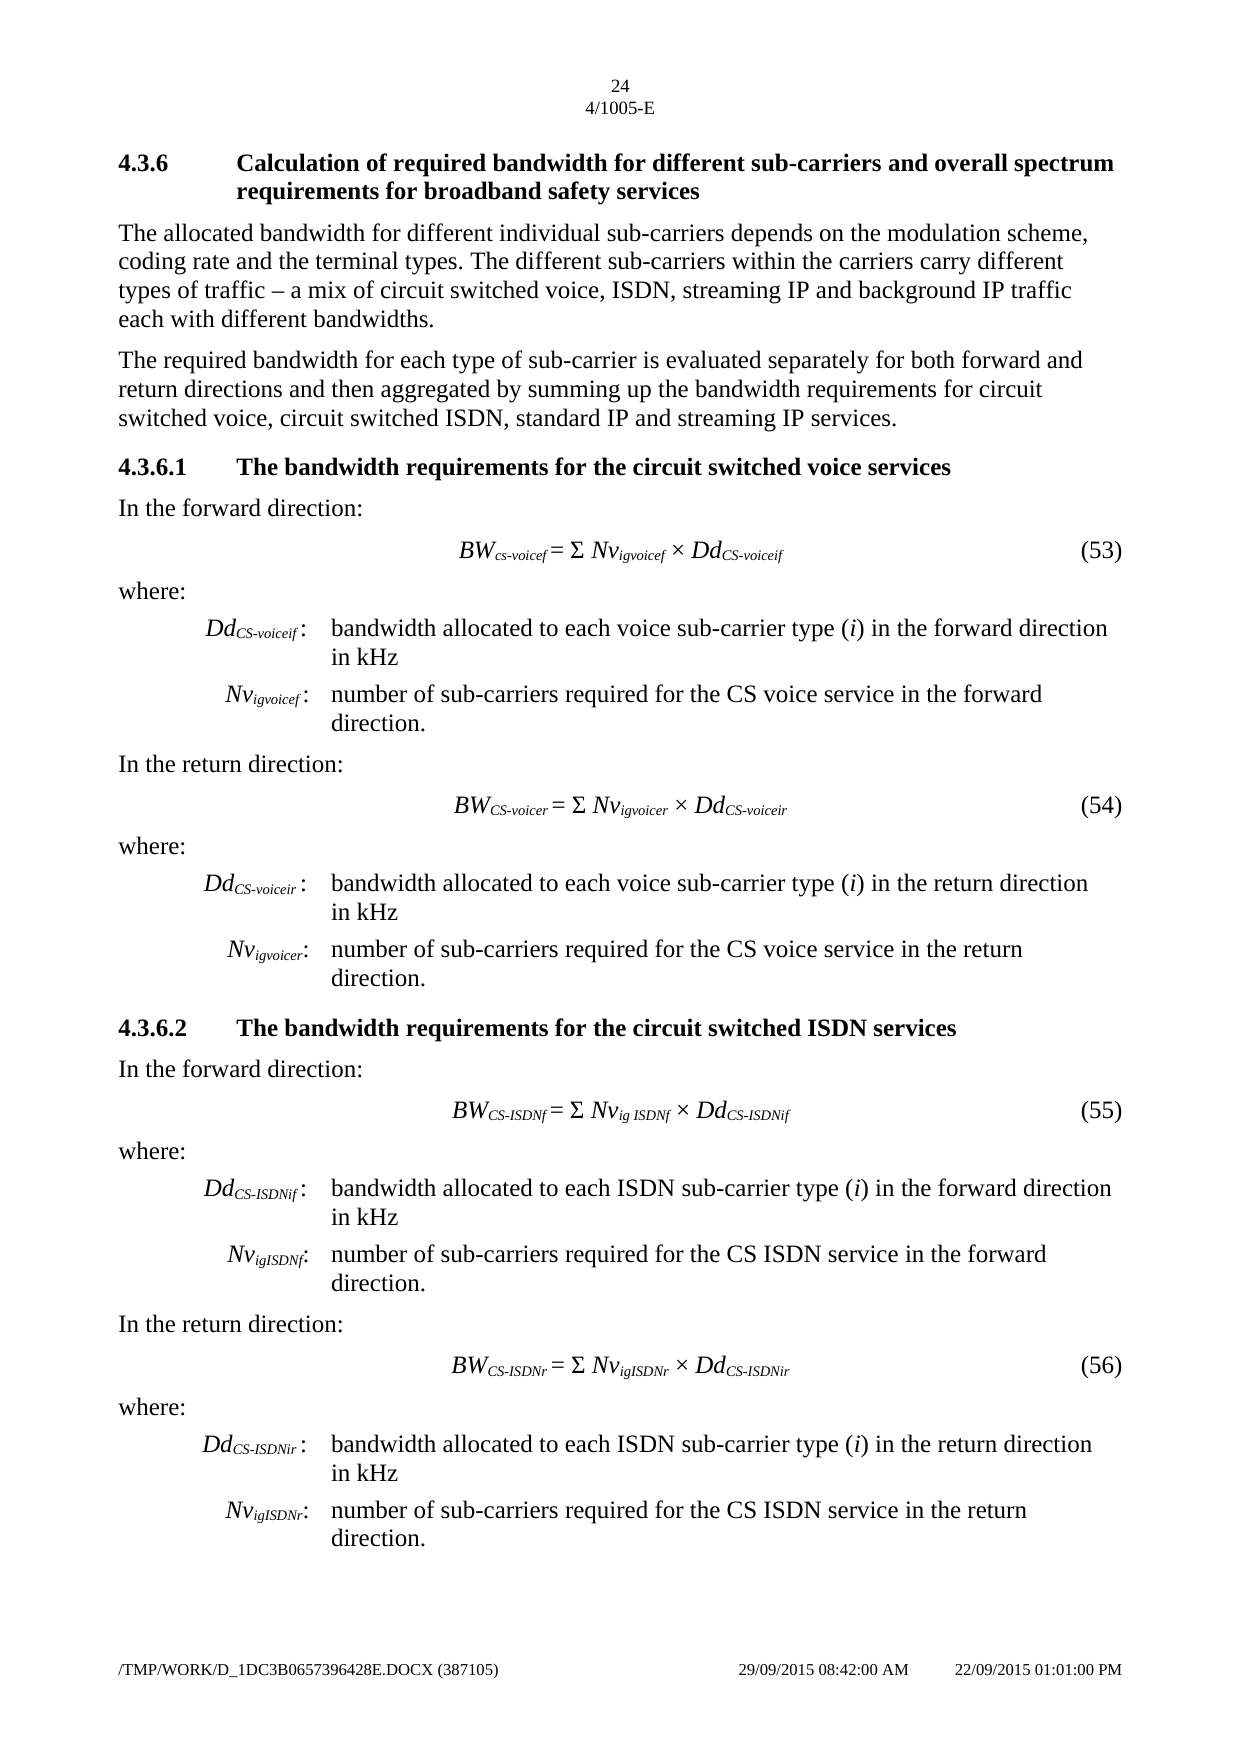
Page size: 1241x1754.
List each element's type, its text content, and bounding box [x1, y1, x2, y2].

text DdCS-ISDNir : bandwidth allocated to each ISDN sub-carrier type (i) in the return direction in kHz [118, 1429, 1122, 1486]
text where: [118, 831, 1122, 860]
text In the return direction: [118, 749, 1122, 778]
text NvigISDNf: number of sub-carriers required for the CS ISDN service in the forward direction. [118, 1239, 1122, 1297]
text The allocated bandwidth for different individual sub-carriers depends on the modulation scheme, coding rate and the terminal types. The different sub-carriers within the carriers carry different types of traffic – a mix of circuit switched voice, ISDN, streaming IP and background IP traffic each with different bandwidths. [118, 218, 1122, 333]
text The required bandwidth for each type of sub-carrier is evaluated separately for both forward and return directions and then aggregated by summing up the bandwidth requirements for circuit switched voice, circuit switched ISDN, standard IP and streaming IP services. [118, 345, 1122, 431]
text DdCS-voiceif : bandwidth allocated to each voice sub-carrier type (i) in the forward direction in kHz [118, 613, 1122, 671]
text In the forward direction: [118, 1054, 1122, 1083]
text BWCS-voicer = Σ Nvigvoicer × DdCS-voiceir (54) [118, 790, 1122, 819]
text BWcs-voicef = Σ Nvigvoicef × DdCS-voiceif (53) [118, 535, 1122, 563]
subtitle 4.3.6.2 The bandwidth requirements for the circuit switched ISDN services [118, 1013, 1122, 1041]
text DdCS-ISDNif : bandwidth allocated to each ISDN sub-carrier type (i) in the forward direction in kHz [118, 1173, 1122, 1231]
text where: [118, 1392, 1122, 1421]
subtitle 4.3.6.1 The bandwidth requirements for the circuit switched voice services [118, 452, 1122, 481]
text BWCS-ISDNr = Σ NvigISDNr × DdCS-ISDNir (56) [118, 1351, 1122, 1379]
text Nvigvoicef : number of sub-carriers required for the CS voice service in the forward direction. [118, 679, 1122, 736]
text In the return direction: [118, 1309, 1122, 1338]
text In the forward direction: [118, 493, 1122, 522]
text where: [118, 576, 1122, 605]
text BWCS-ISDNf = Σ Nvig ISDNf × DdCS-ISDNif (55) [118, 1095, 1122, 1124]
text where: [118, 1136, 1122, 1165]
text NvigISDNr: number of sub-carriers required for the CS ISDN service in the return direction. [118, 1495, 1122, 1552]
text Nvigvoicer: number of sub-carriers required for the CS voice service in the return direction. [118, 934, 1122, 992]
subtitle 4.3.6 Calculation of required bandwidth for different sub-carriers and overall spectrum requirements for broadband safety services [118, 148, 1122, 205]
text DdCS-voiceir : bandwidth allocated to each voice sub-carrier type (i) in the return direction in kHz [118, 868, 1122, 926]
